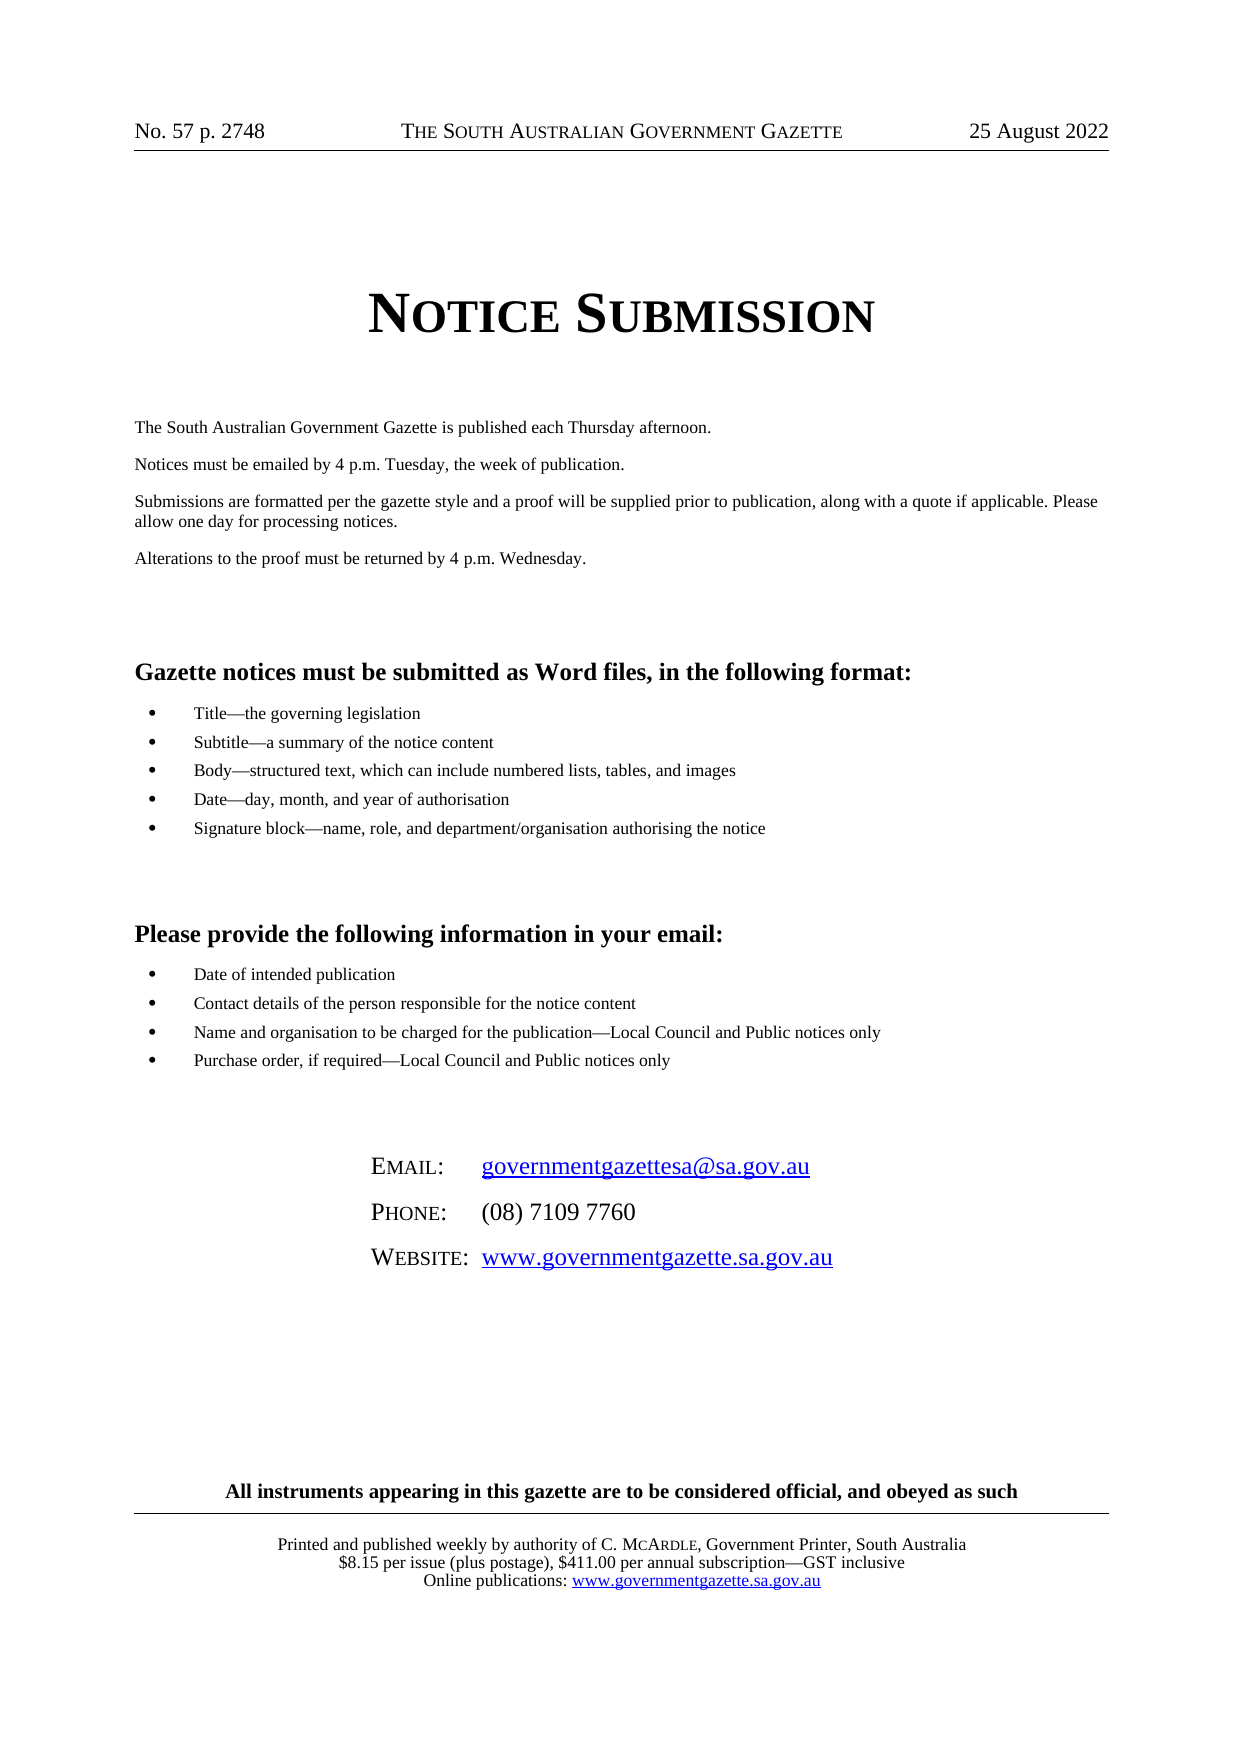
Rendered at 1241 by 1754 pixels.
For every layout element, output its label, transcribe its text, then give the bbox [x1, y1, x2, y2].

text $8.15 per issue (plus postage), $411.00 per annual subscription—GST inclusive [134, 1554, 1109, 1572]
text The South Australian Government Gazette is published each Thursday afternoon. [134, 417, 1109, 437]
text Printed and published weekly by authority of C. McArdle, Government Printer, South Australia [134, 1537, 1109, 1554]
text Submissions are formatted per the gazette style and a proof will be supplied prior to publication, along with a quote if applicable. Please allow one day for processing notices. [134, 491, 1109, 531]
text Email: governmentgazettesa@sa.gov.au [371, 1151, 1047, 1180]
text Notices must be emailed by 4 p.m. Tuesday, the week of publication. [134, 454, 1109, 474]
text Name and organisation to be charged for the publication—Local Council and Public notices only [149, 1022, 1109, 1042]
text Date of intended publication [149, 964, 1109, 984]
text Phone: (08) 7109 7760 [371, 1197, 1047, 1225]
text Title—the governing legislation [149, 703, 1109, 723]
text Contact details of the person responsible for the notice content [149, 993, 1109, 1013]
text Gazette notices must be submitted as Word files, in the following format: [134, 657, 1109, 686]
text Alterations to the proof must be returned by 4 p.m. Wednesday. [134, 548, 1109, 568]
text All instruments appearing in this gazette are to be considered official, and obeyed as such [134, 1480, 1109, 1503]
text Website: www.governmentgazette.sa.gov.au [371, 1242, 1047, 1271]
text Please provide the following information in your email: [134, 919, 1109, 947]
text Signature block—name, role, and department/organisation authorising the notice [149, 818, 1109, 838]
text Date—day, month, and year of authorisation [149, 789, 1109, 809]
text Online publications: www.governmentgazette.sa.gov.au [134, 1572, 1109, 1590]
text Subtitle—a summary of the notice content [149, 731, 1109, 752]
text Notice Submission [197, 278, 1047, 345]
text Body—structured text, which can include numbered lists, tables, and images [149, 760, 1109, 781]
text Purchase order, if required—Local Council and Public notices only [149, 1050, 1109, 1071]
